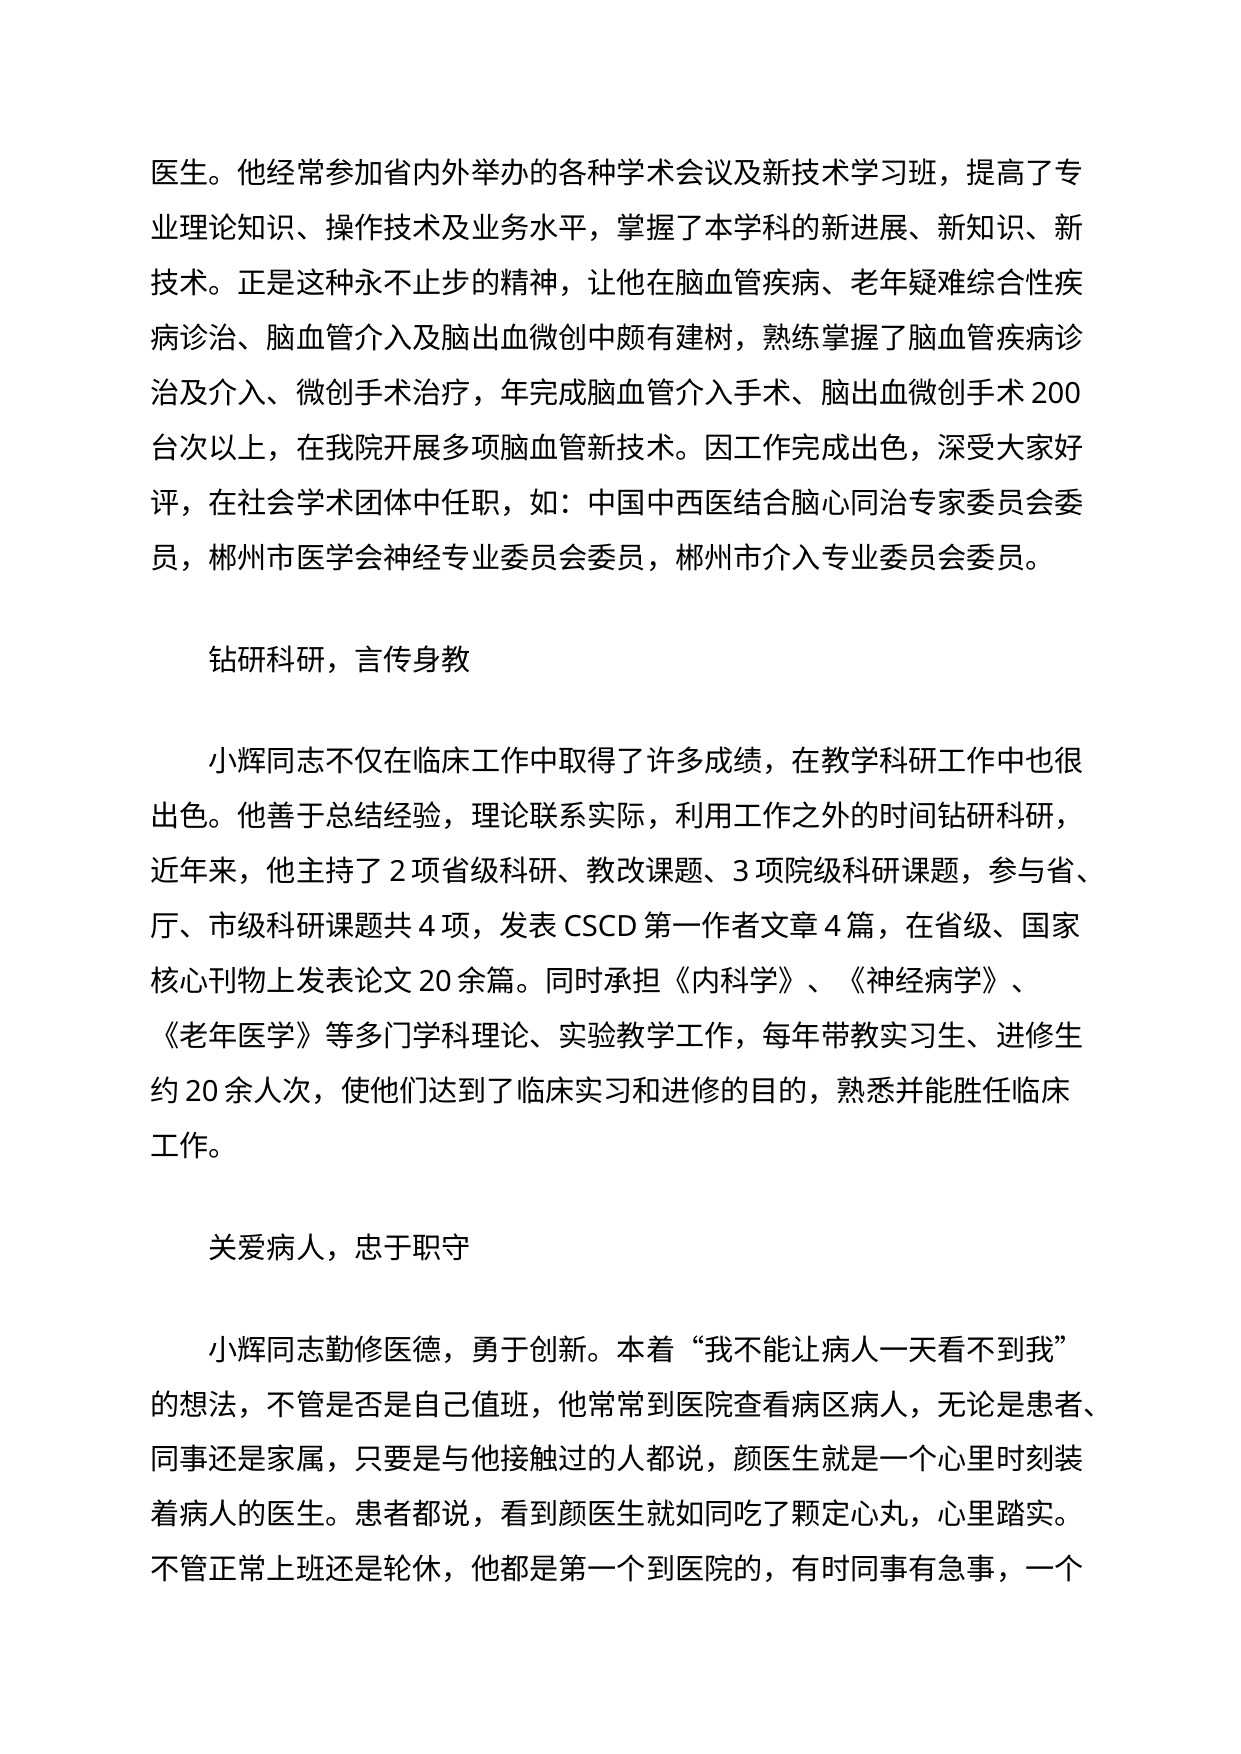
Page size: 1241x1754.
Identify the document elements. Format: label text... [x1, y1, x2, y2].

text 钻研科研，言传身教 [150, 636, 1090, 678]
text 小辉同志不仅在临床工作中取得了许多成绩，在教学科研工作中也很出色。他善于总结经验，理论联系实际，利用工作之外的时间钻研科研，近年来，他主持了2项省级科研、教改课题、3项院级科研课题，参与省、厅、市级科研课题共4项，发表CSCD第一作者文章4篇，在省级、国家核心刊物上发表论文20余篇。同时承担《内科学》、《神经病学》、《老年医学》等多门学科理论、实验教学工作，每年带教实习生、进修生约20余人次，使他们达到了临床实习和进修的目的，熟悉并能胜任临床工作。 [150, 738, 1090, 1165]
text 关爱病人，忠于职守 [150, 1224, 1090, 1267]
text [150, 150, 1090, 577]
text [150, 1326, 1090, 1588]
